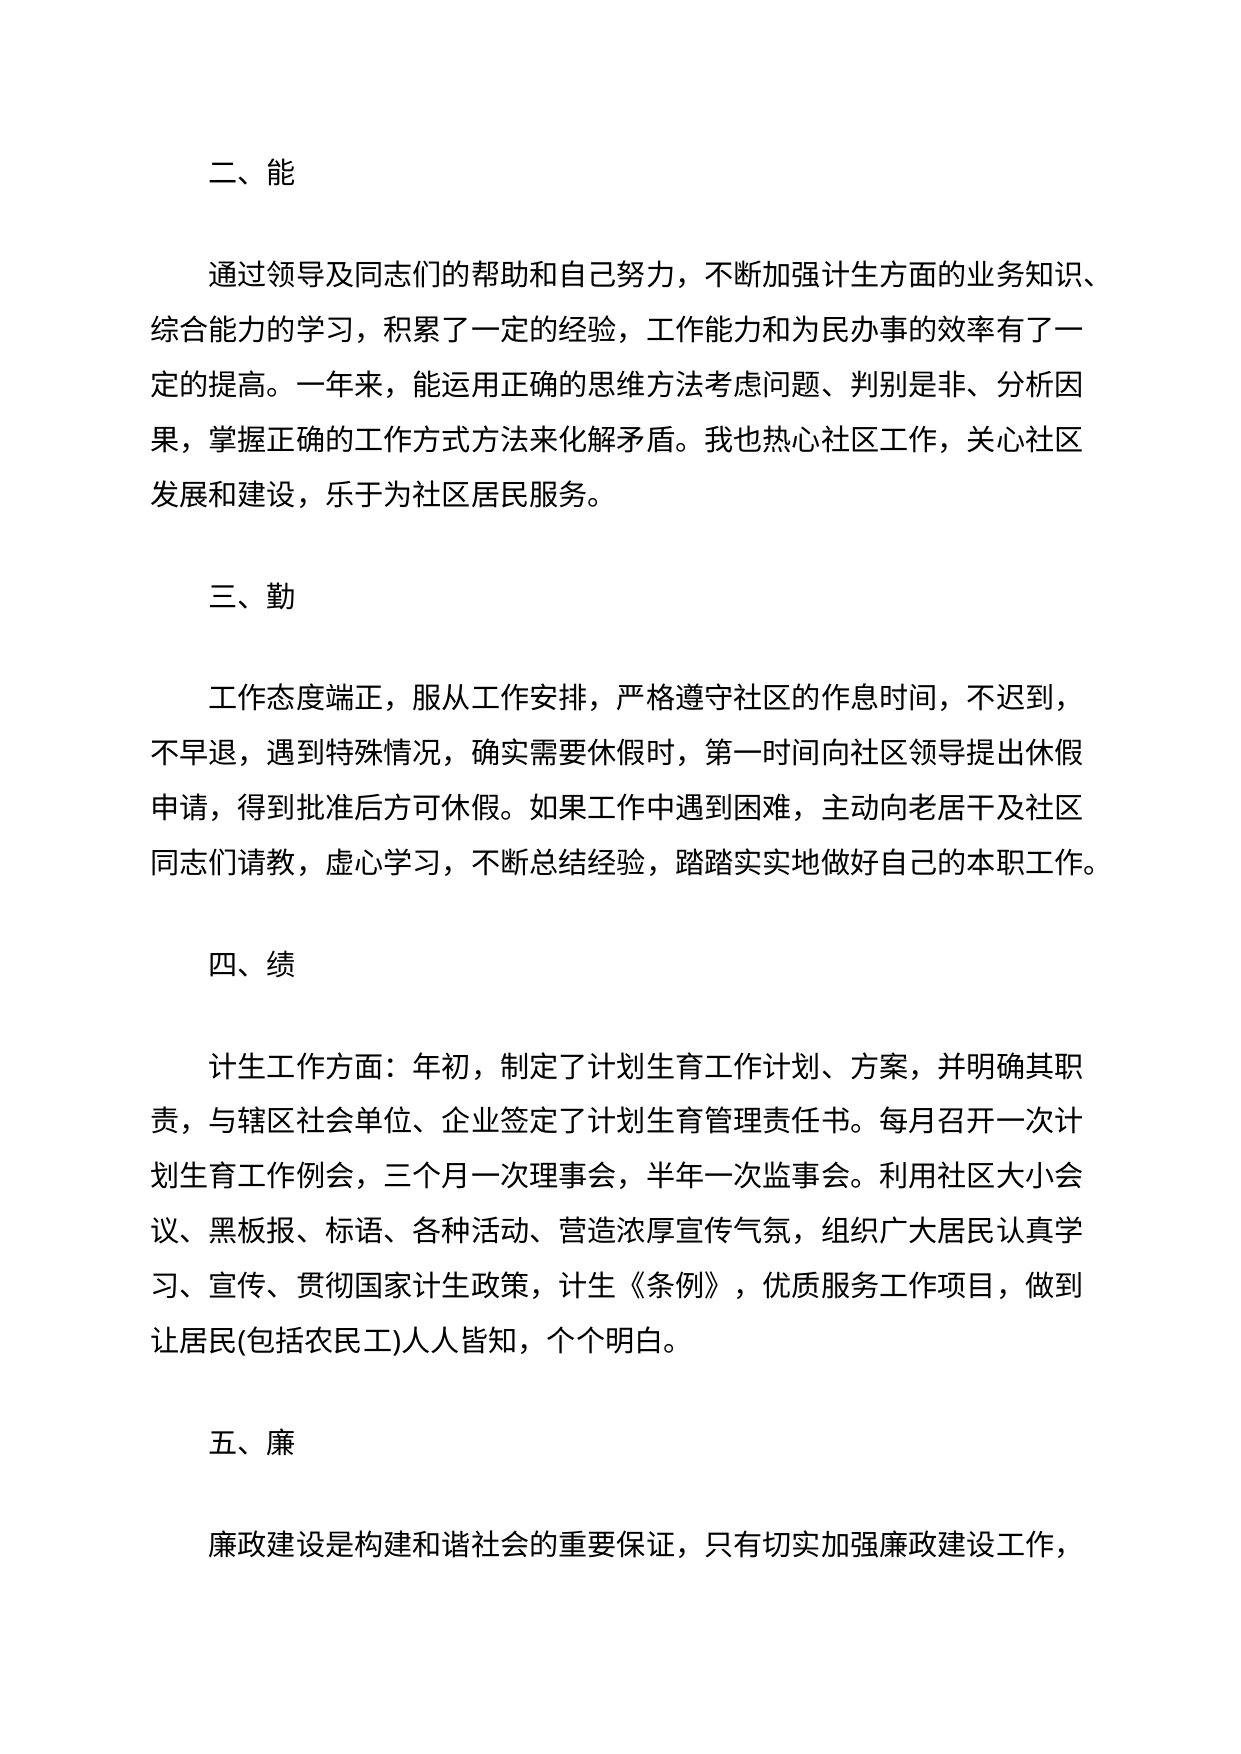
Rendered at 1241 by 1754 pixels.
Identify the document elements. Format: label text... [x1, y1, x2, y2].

text 工作态度端正，服从工作安排，严格遵守社区的作息时间，不迟到，不早退，遇到特殊情况，确实需要休假时，第一时间向社区领导提出休假申请，得到批准后方可休假。如果工作中遇到困难，主动向老居干及社区同志们请教，虚心学习，不断总结经验，踏踏实实地做好自己的本职工作。 [150, 675, 1090, 882]
text 五、廉 [150, 1419, 1090, 1462]
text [150, 1521, 1090, 1564]
text 计生工作方面：年初，制定了计划生育工作计划、方案，并明确其职责，与辖区社会单位、企业签定了计划生育管理责任书。每月召开一次计划生育工作例会，三个月一次理事会，半年一次监事会。利用社区大小会议、黑板报、标语、各种活动、营造浓厚宣传气氛，组织广大居民认真学习、宣传、贯彻国家计生政策，计生《条例》，优质服务工作项目，做到让居民(包括农民工)人人皆知，个个明白。 [150, 1043, 1090, 1360]
text 二、能 [150, 150, 1090, 192]
text 三、勤 [150, 573, 1090, 615]
text 通过领导及同志们的帮助和自己努力，不断加强计生方面的业务知识、综合能力的学习，积累了一定的经验，工作能力和为民办事的效率有了一定的提高。一年来，能运用正确的思维方法考虑问题、判别是非、分析因果，掌握正确的工作方式方法来化解矛盾。我也热心社区工作，关心社区发展和建设，乐于为社区居民服务。 [150, 252, 1090, 514]
text 四、绩 [150, 941, 1090, 984]
